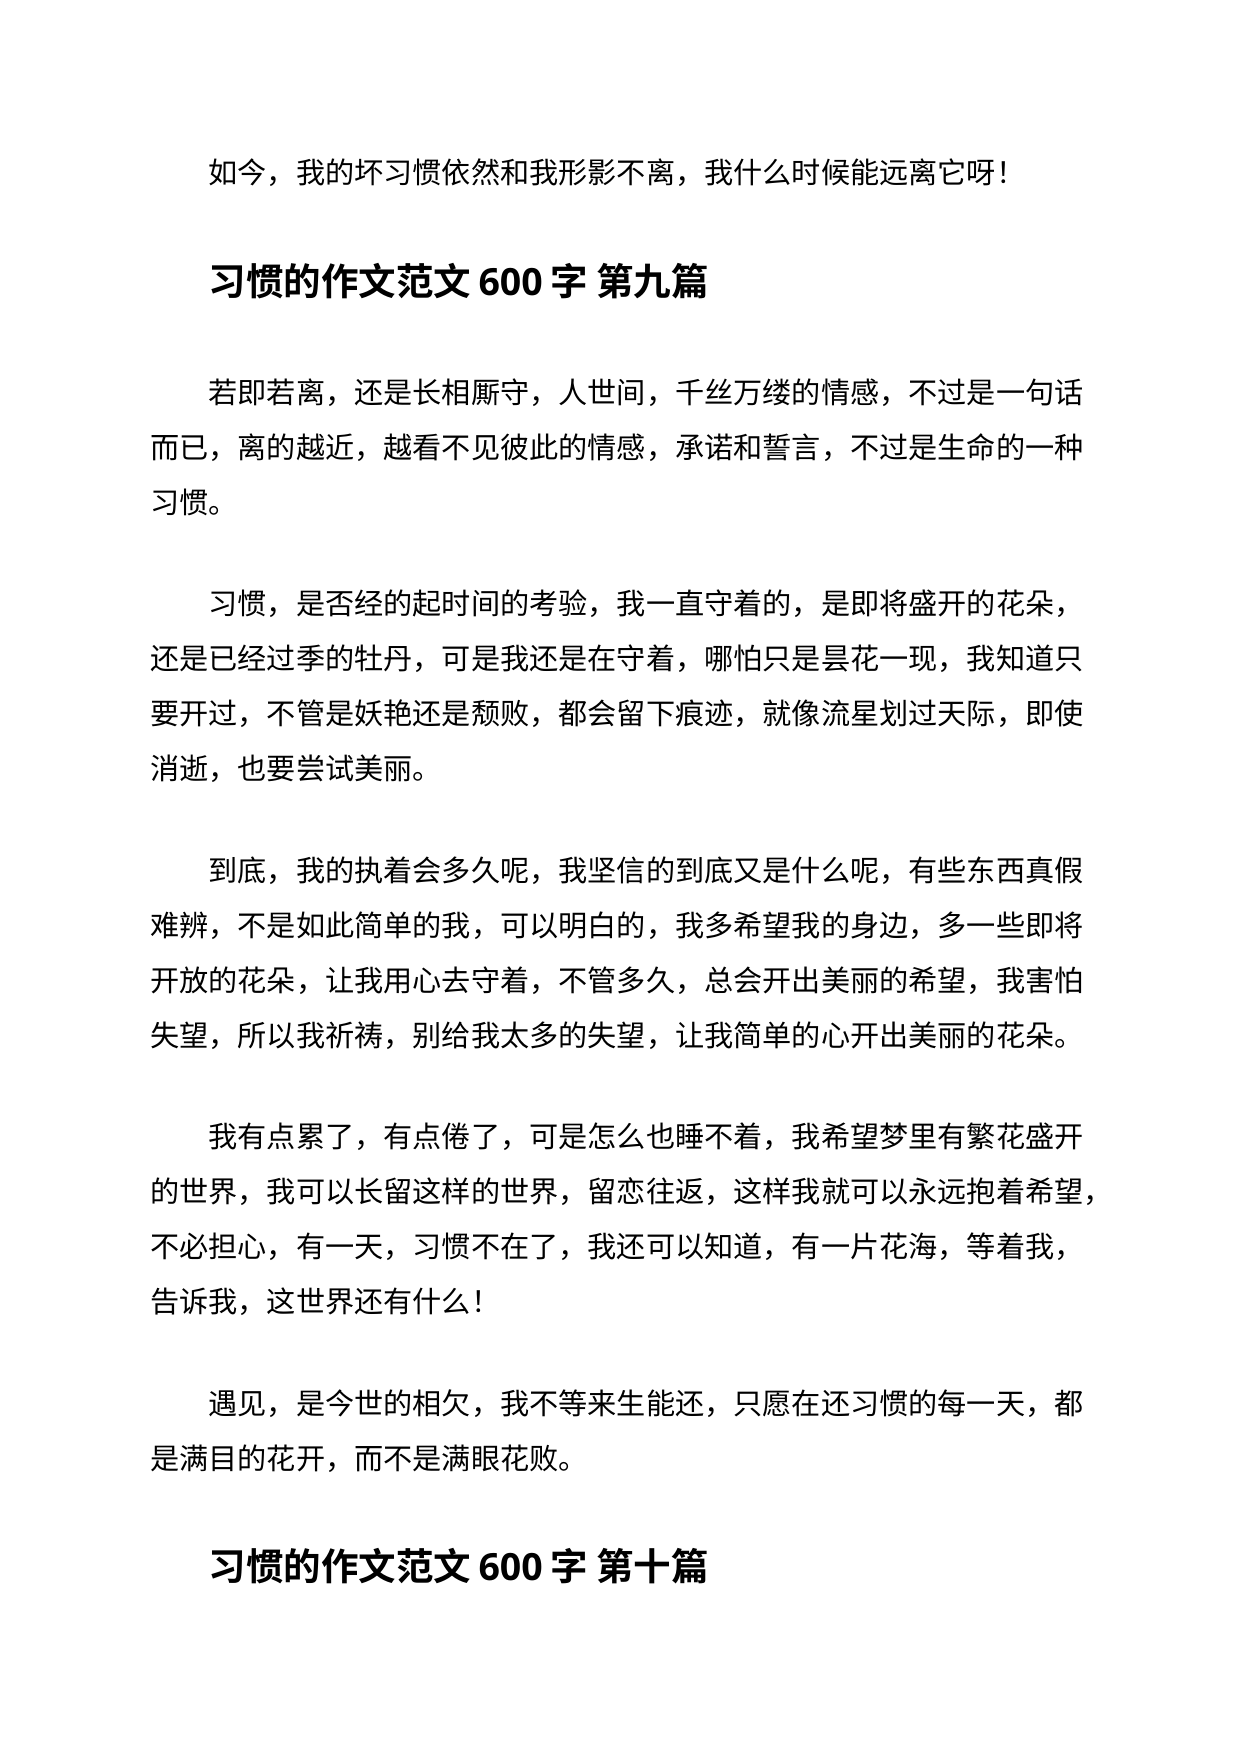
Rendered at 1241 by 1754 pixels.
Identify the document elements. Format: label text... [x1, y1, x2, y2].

text 我有点累了，有点倦了，可是怎么也睡不着，我希望梦里有繁花盛开的世界，我可以长留这样的世界，留恋往返，这样我就可以永远抱着希望，不必担心，有一天，习惯不在了，我还可以知道，有一片花海，等着我，告诉我，这世界还有什么！ [150, 1114, 1090, 1321]
text 习惯，是否经的起时间的考验，我一直守着的，是即将盛开的花朵，还是已经过季的牡丹，可是我还是在守着，哪怕只是昙花一现，我知道只要开过，不管是妖艳还是颓败，都会留下痕迹，就像流星划过天际，即使消逝，也要尝试美丽。 [150, 581, 1090, 788]
text 如今，我的坏习惯依然和我形影不离，我什么时候能远离它呀！ [150, 150, 1090, 192]
text 习惯的作文范文600字 第九篇 [150, 252, 1090, 306]
text 习惯的作文范文600字 第十篇 [150, 1537, 1090, 1591]
text 遇见，是今世的相欠，我不等来生能还，只愿在还习惯的每一天，都是满目的花开，而不是满眼花败。 [150, 1380, 1090, 1477]
text 若即若离，还是长相厮守，人世间，千丝万缕的情感，不过是一句话而已，离的越近，越看不见彼此的情感，承诺和誓言，不过是生命的一种习惯。 [150, 369, 1090, 521]
text 到底，我的执着会多久呢，我坚信的到底又是什么呢，有些东西真假难辨，不是如此简单的我，可以明白的，我多希望我的身边，多一些即将开放的花朵，让我用心去守着，不管多久，总会开出美丽的希望，我害怕失望，所以我祈祷，别给我太多的失望，让我简单的心开出美丽的花朵。 [150, 847, 1090, 1054]
